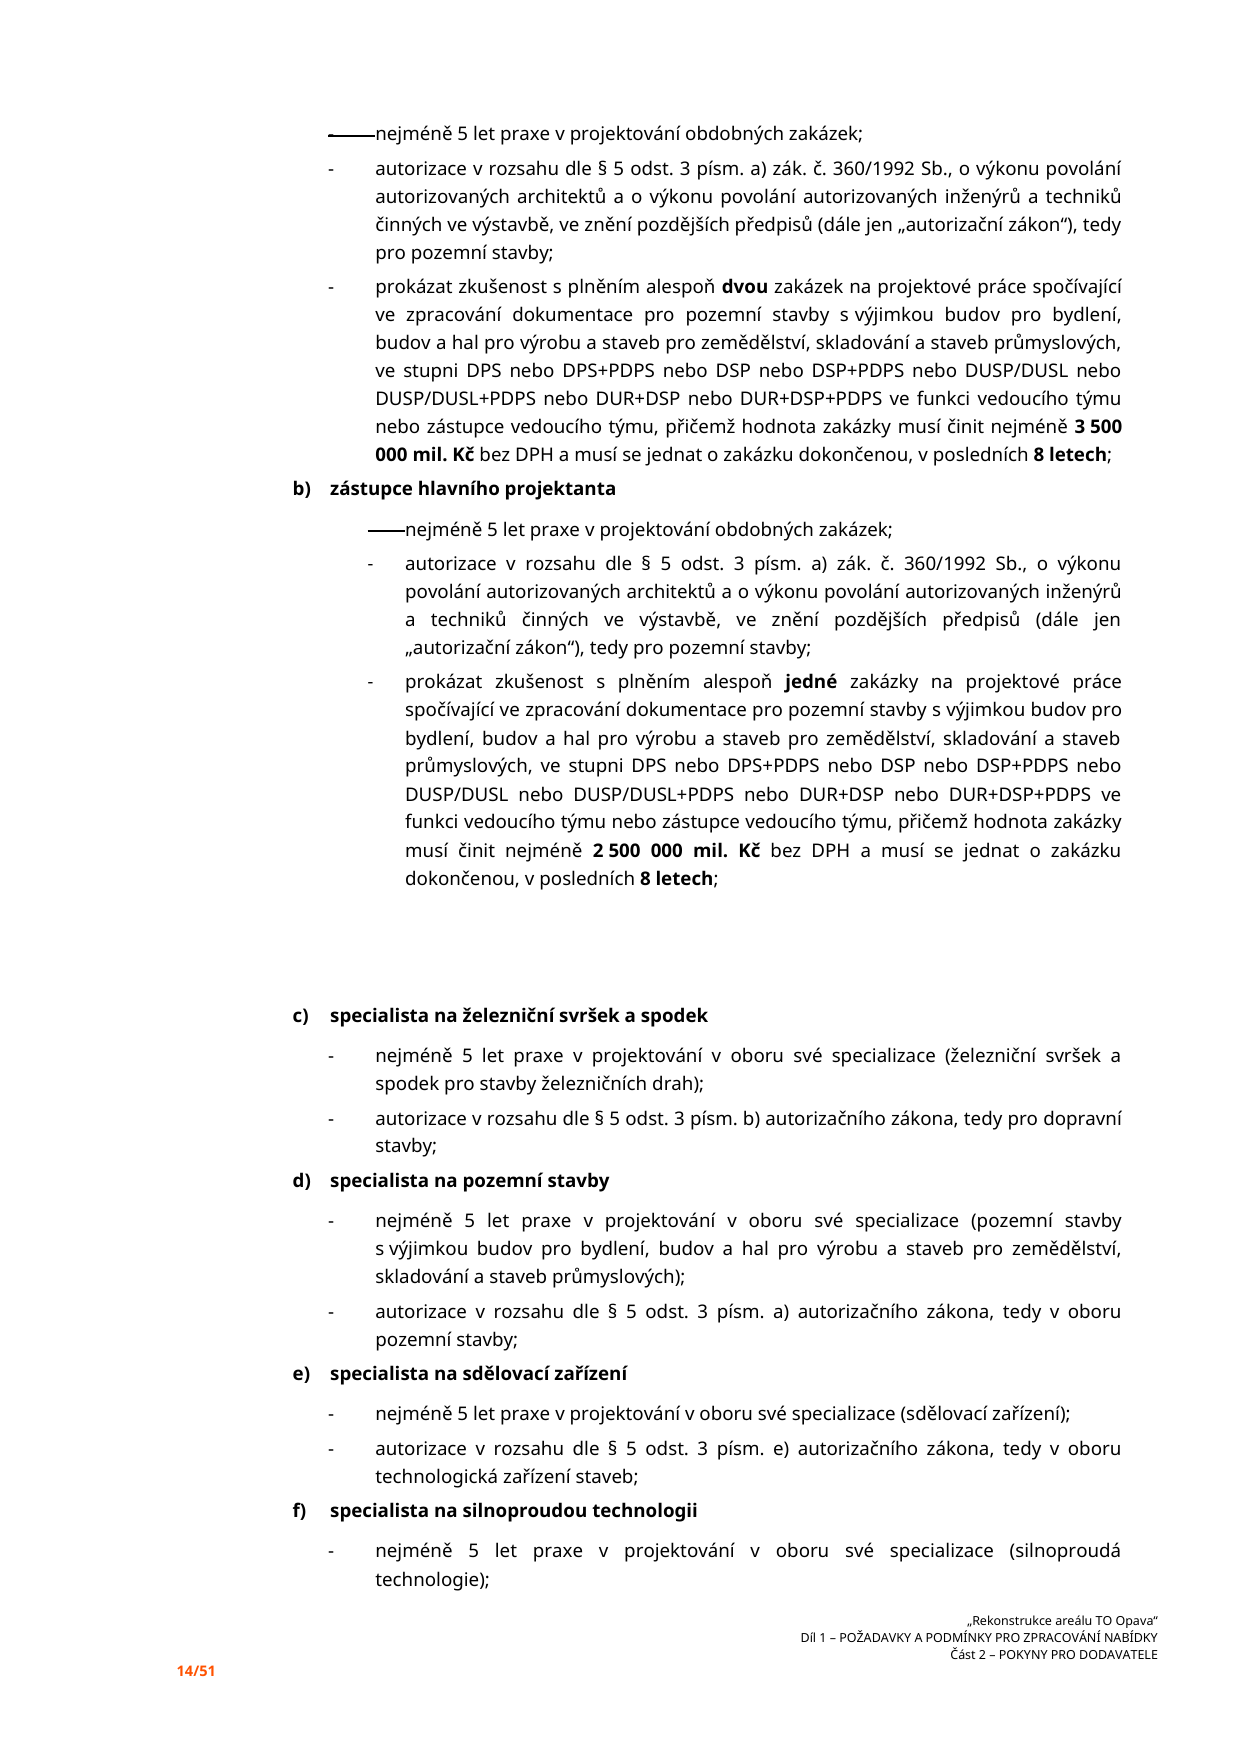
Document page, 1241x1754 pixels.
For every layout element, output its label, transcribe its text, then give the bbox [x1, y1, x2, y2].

text autorizace v rozsahu dle § 5 odst. 3 písm. a) autorizačního zákona, tedy v oboru pozemní stavby; [328, 1298, 1122, 1351]
list specialista na železniční svršek a spodek [292, 1002, 1122, 1027]
list prokázat zkušenost s plněním alespoň jedné zakázky na projektové práce spočívající ve zpracování dokumentace pro pozemní stavby s výjimkou budov pro bydlení, budov a hal pro výrobu a staveb pro zemědělství, skladování a staveb průmyslových, ve stupni DPS nebo DPS+PDPS nebo DSP nebo DSP+PDPS nebo DUSP/DUSL nebo DUSP/DUSL+PDPS nebo DUR+DSP nebo DUR+DSP+PDPS ve funkci vedoucího týmu nebo zástupce vedoucího týmu, přičemž hodnota zakázky musí činit nejméně 2 500 000 mil. Kč bez DPH a musí se jednat o zakázku dokončenou, v posledních 8 letech; [367, 669, 1122, 890]
text autorizace v rozsahu dle § 5 odst. 3 písm. a) zák. č. 360/1992 Sb., o výkonu povolání autorizovaných architektů a o výkonu povolání autorizovaných inženýrů a techniků činných ve výstavbě, ve znění pozdějších předpisů (dále jen „autorizační zákon“), tedy pro pozemní stavby; [328, 155, 1122, 264]
text prokázat zkušenost s plněním alespoň dvou zakázek na projektové práce spočívající ve zpracování dokumentace pro pozemní stavby s výjimkou budov pro bydlení, budov a hal pro výrobu a staveb pro zemědělství, skladování a staveb průmyslových, ve stupni DPS nebo DPS+PDPS nebo DSP nebo DSP+PDPS nebo DUSP/DUSL nebo DUSP/DUSL+PDPS nebo DUR+DSP nebo DUR+DSP+PDPS ve funkci vedoucího týmu nebo zástupce vedoucího týmu, přičemž hodnota zakázky musí činit nejméně 3 500 000 mil. Kč bez DPH a musí se jednat o zakázku dokončenou, v posledních 8 letech; [328, 273, 1122, 467]
text autorizace v rozsahu dle § 5 odst. 3 písm. b) autorizačního zákona, tedy pro dopravní stavby; [328, 1105, 1122, 1158]
list specialista na silnoproudou technologii [292, 1497, 1122, 1523]
list nejméně 5 let praxe v projektování obdobných zakázek; [367, 516, 1122, 542]
text nejméně 5 let praxe v projektování v oboru své specializace (sdělovací zařízení); [328, 1401, 1122, 1426]
list zástupce hlavního projektanta [292, 476, 1122, 501]
list specialista na sdělovací zařízení [292, 1360, 1122, 1386]
text nejméně 5 let praxe v projektování v oboru své specializace (pozemní stavby s výjimkou budov pro bydlení, budov a hal pro výrobu a staveb pro zemědělství, skladování a staveb průmyslových); [328, 1208, 1122, 1289]
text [328, 1435, 1122, 1488]
list autorizace v rozsahu dle § 5 odst. 3 písm. a) zák. č. 360/1992 Sb., o výkonu povolání autorizovaných architektů a o výkonu povolání autorizovaných inženýrů a techniků činných ve výstavbě, ve znění pozdějších předpisů (dále jen „autorizační zákon“), tedy pro pozemní stavby; [367, 550, 1122, 660]
text nejméně 5 let praxe v projektování obdobných zakázek; [328, 121, 1122, 146]
text nejméně 5 let praxe v projektování v oboru své specializace (železniční svršek a spodek pro stavby železničních drah); [328, 1042, 1122, 1096]
text nejméně 5 let praxe v projektování v oboru své specializace (silnoproudá technologie); [328, 1538, 1122, 1591]
list specialista na pozemní stavby [292, 1167, 1122, 1193]
